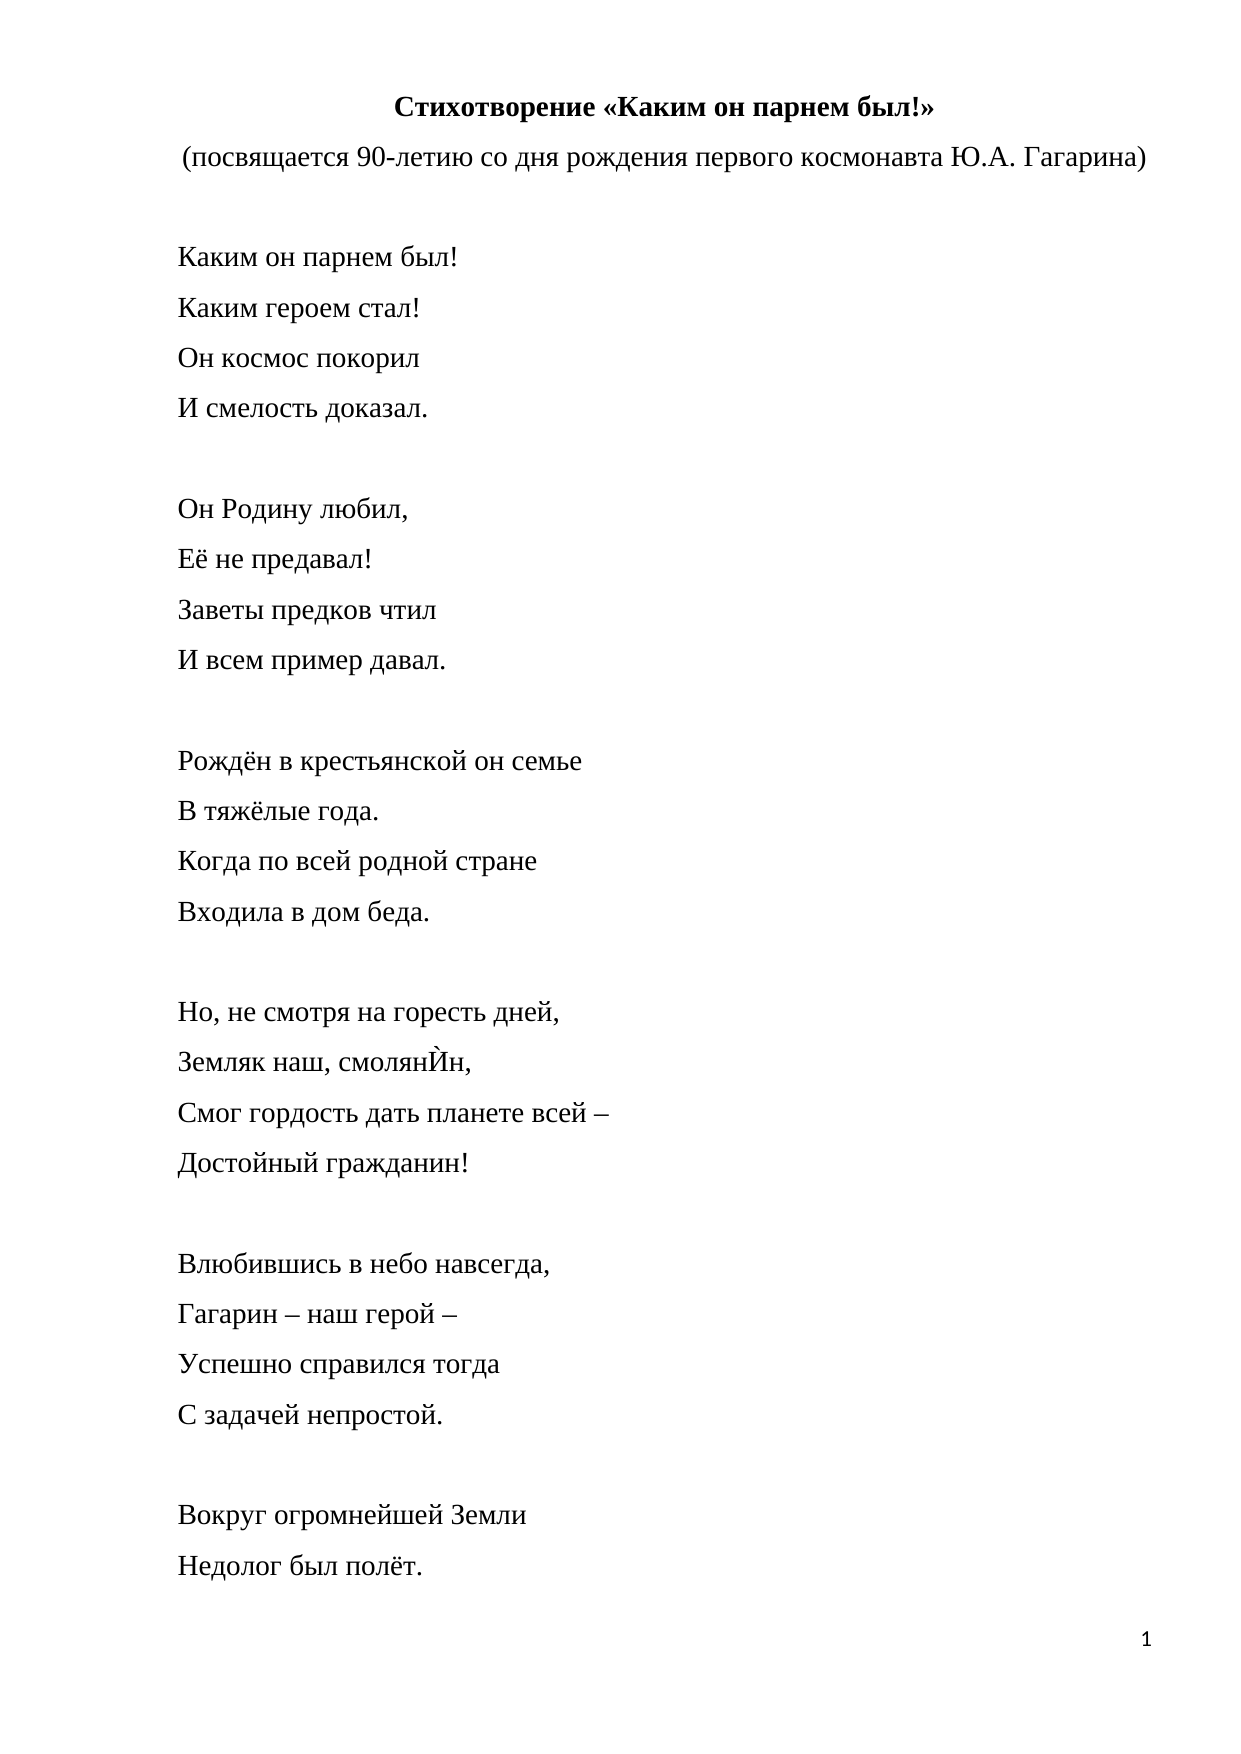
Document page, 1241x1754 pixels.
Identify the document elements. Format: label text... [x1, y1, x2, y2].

text (посвящается 90-летию со дня рождения первого космонавта Ю.А. Гагарина) [177, 139, 1152, 172]
text Её не предавал! [177, 541, 1152, 575]
text Стихотворение «Каким он парнем был!» [177, 89, 1152, 122]
text Он космос покорил [177, 340, 1152, 374]
text Он Родину любил, [177, 491, 1152, 525]
text Вокруг огромнейшей Земли [177, 1497, 1152, 1531]
text И всем пример давал. [177, 642, 1152, 676]
text И смелость доказал. [177, 391, 1152, 424]
text Заветы предков чтил [177, 592, 1152, 625]
text В тяжёлые года. [177, 793, 1152, 827]
text Успешно справился тогда [177, 1346, 1152, 1380]
text Но, не смотря на горесть дней, [177, 994, 1152, 1028]
text Когда по всей родной стране [177, 843, 1152, 877]
text Рождён в крестьянской он семье [177, 743, 1152, 776]
text Каким героем стал! [177, 290, 1152, 323]
text Влюбившись в небо навсегда, [177, 1246, 1152, 1279]
text Гагарин – наш герой – [177, 1296, 1152, 1330]
text С задачей непростой. [177, 1397, 1152, 1430]
text Достойный гражданин! [177, 1145, 1152, 1179]
text Входила в дом беда. [177, 894, 1152, 927]
text Земляк наш, смолянЍн, [177, 1044, 1152, 1078]
text Недолог был полёт. [177, 1548, 1152, 1581]
text Смог гордость дать планете всей – [177, 1095, 1152, 1128]
text Каким он парнем был! [177, 239, 1152, 273]
